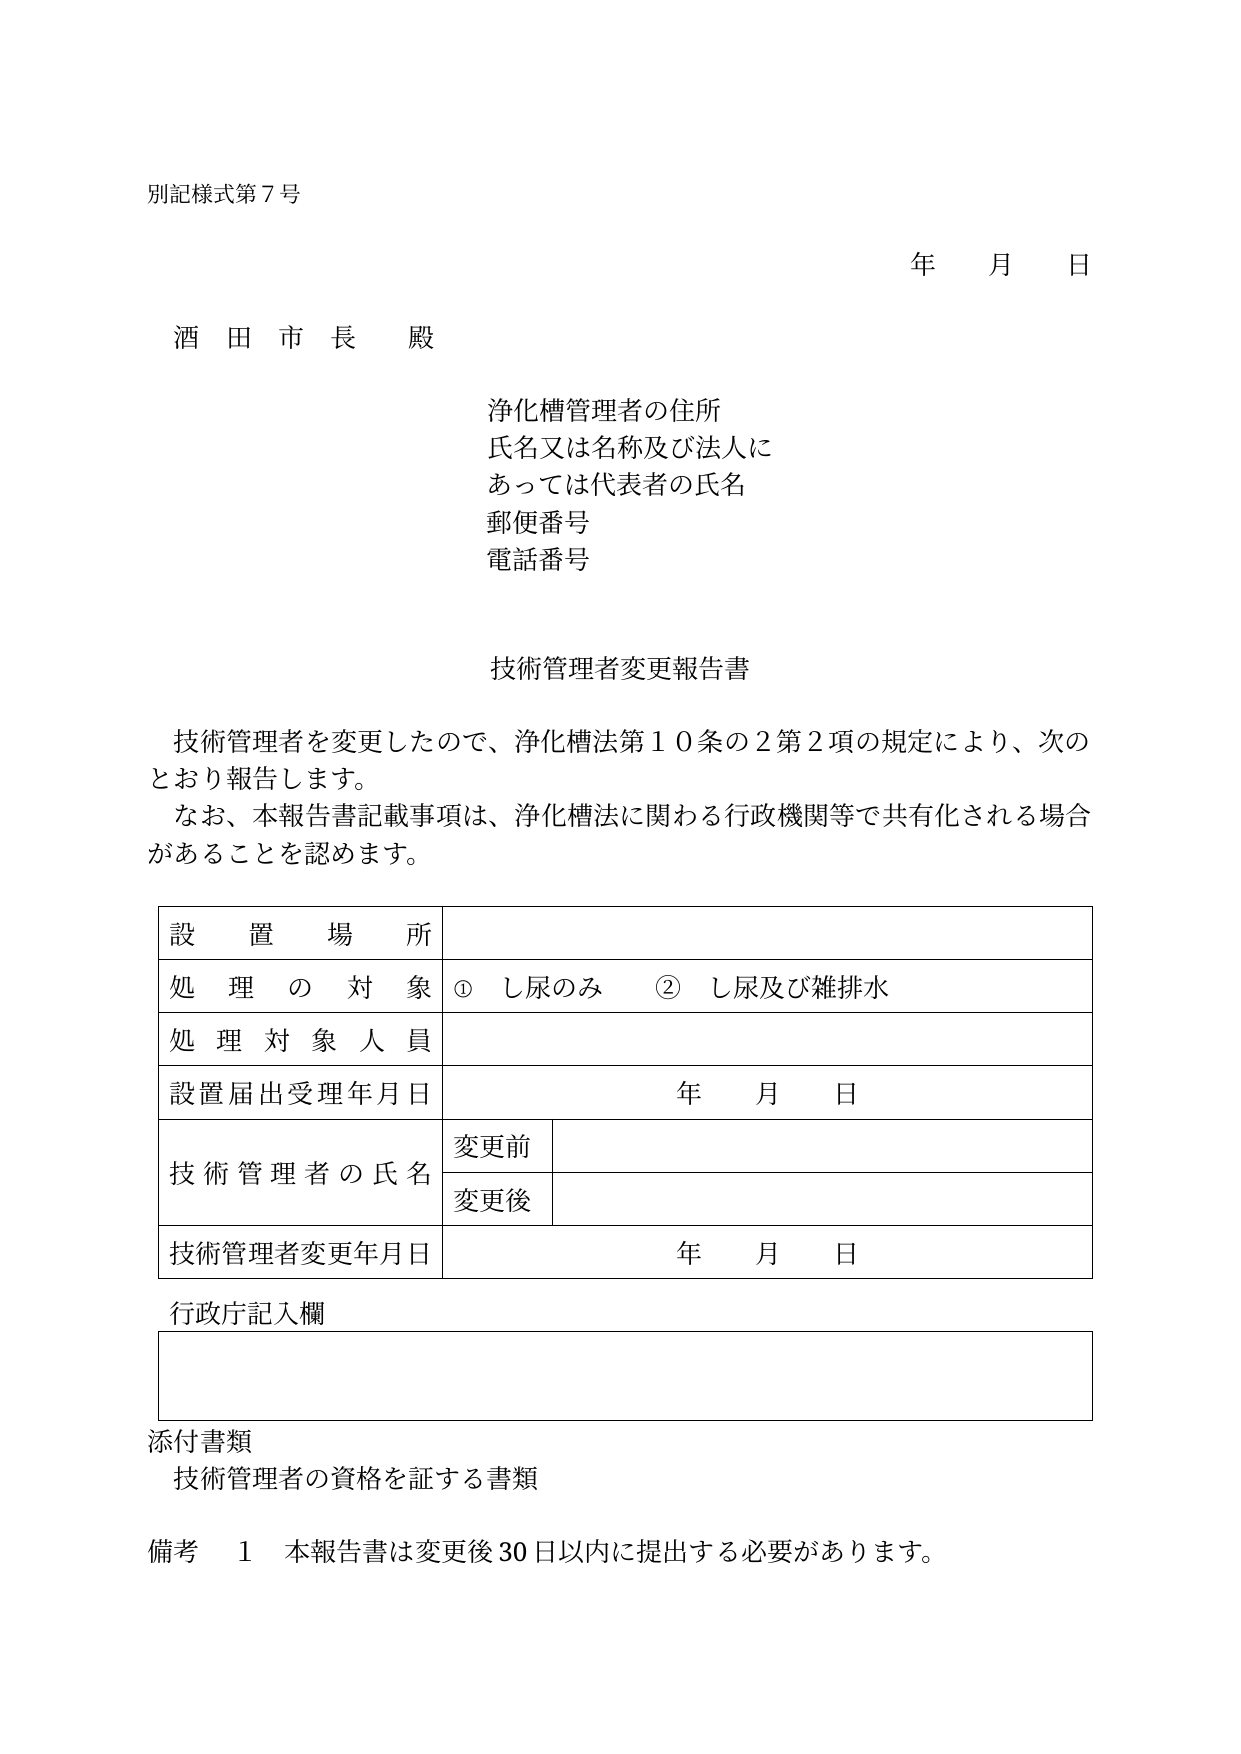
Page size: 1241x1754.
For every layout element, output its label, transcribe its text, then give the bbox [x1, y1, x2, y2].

table_cell [553, 1173, 1092, 1225]
table_cell [553, 1120, 1092, 1172]
table_header [443, 907, 1092, 959]
text あっては代表者の氏名 [148, 465, 1092, 502]
table_cell 処理対象人員 [159, 1013, 442, 1065]
text 添付書類 [148, 1421, 1092, 1458]
text 年 月 日 [148, 244, 1092, 282]
table_cell 変更前 [443, 1120, 552, 1172]
table_cell [159, 1332, 1092, 1420]
text 備考 １ 本報告書は変更後30日以内に提出する必要があります。 [148, 1531, 1092, 1569]
text 技術管理者変更報告書 [148, 648, 1092, 685]
table_cell 変更後 [443, 1173, 552, 1225]
table_header 設置場所 [159, 907, 442, 959]
text 電話番号 [148, 539, 1092, 577]
table_cell 技術管理者変更年月日 [159, 1226, 442, 1278]
text 郵便番号 [148, 502, 1092, 539]
text 技術管理者の資格を証する書類 [148, 1458, 1092, 1496]
text 酒 田 市 長 殿 [148, 317, 1092, 354]
table_cell [443, 1013, 1092, 1065]
table_cell 技術管理者の氏名 [159, 1120, 442, 1225]
table_cell 年 月 日 [443, 1066, 1092, 1118]
table_cell 処理の対象 [159, 960, 442, 1012]
text なお、本報告書記載事項は、浄化槽法に関わる行政機関等で共有化される場合があることを認めます。 [148, 796, 1092, 871]
table_cell 設置届出受理年月日 [159, 1066, 442, 1118]
table_cell 年 月 日 [443, 1226, 1092, 1278]
table_cell 行政庁記入欄 [159, 1279, 1093, 1331]
text 技術管理者を変更したので、浄化槽法第１０条の２第２項の規定により、次のとおり報告します。 [148, 721, 1092, 796]
table_cell ① し尿のみ ② し尿及び雑排水 [443, 960, 1092, 1012]
text 浄化槽管理者の住所 [148, 390, 1092, 427]
text 別記様式第７号 [148, 177, 1092, 209]
text 氏名又は名称及び法人に [148, 427, 1092, 465]
